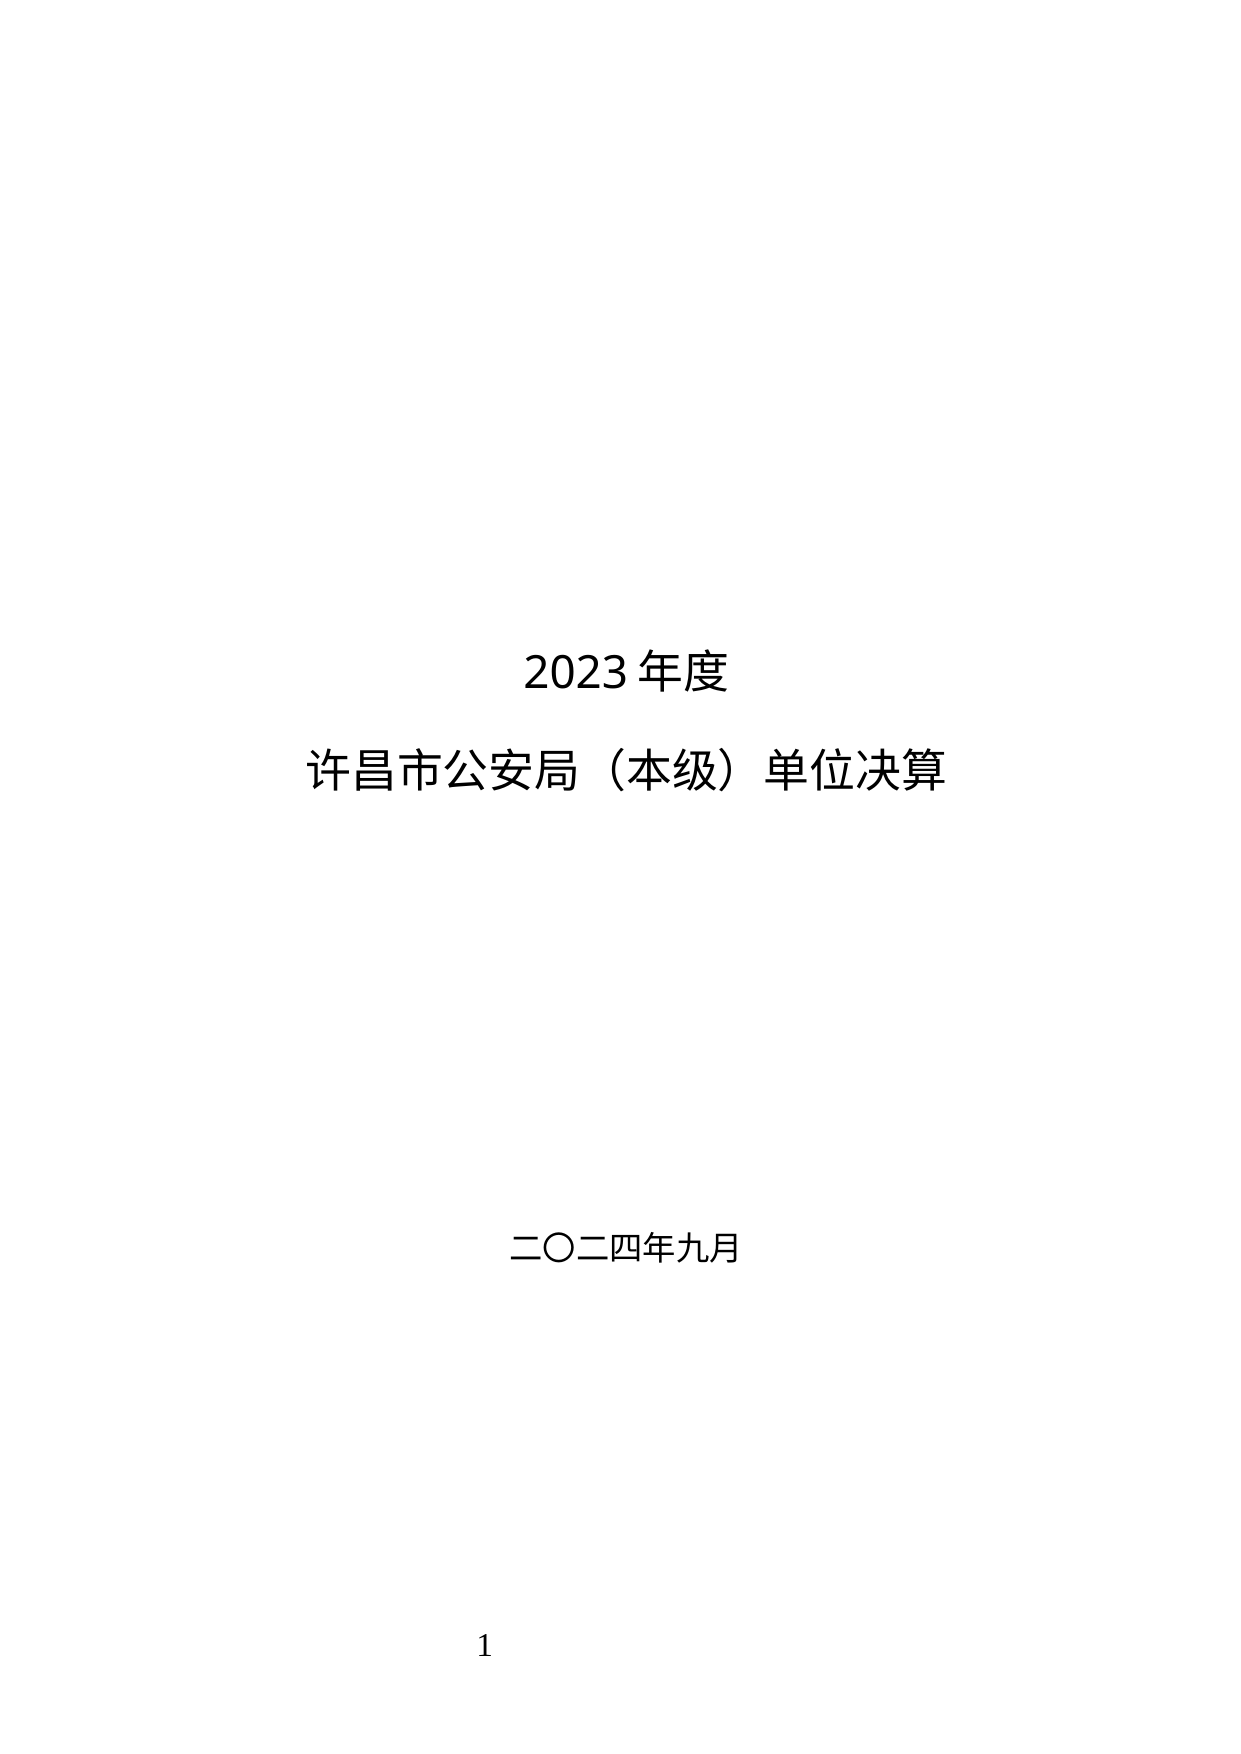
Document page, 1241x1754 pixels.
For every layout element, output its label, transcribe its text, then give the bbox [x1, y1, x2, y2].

text 2023年度 [165, 619, 1087, 718]
text 二〇二四年九月 [165, 1213, 1087, 1279]
text 许昌市公安局（本级）单位决算 [165, 718, 1087, 817]
